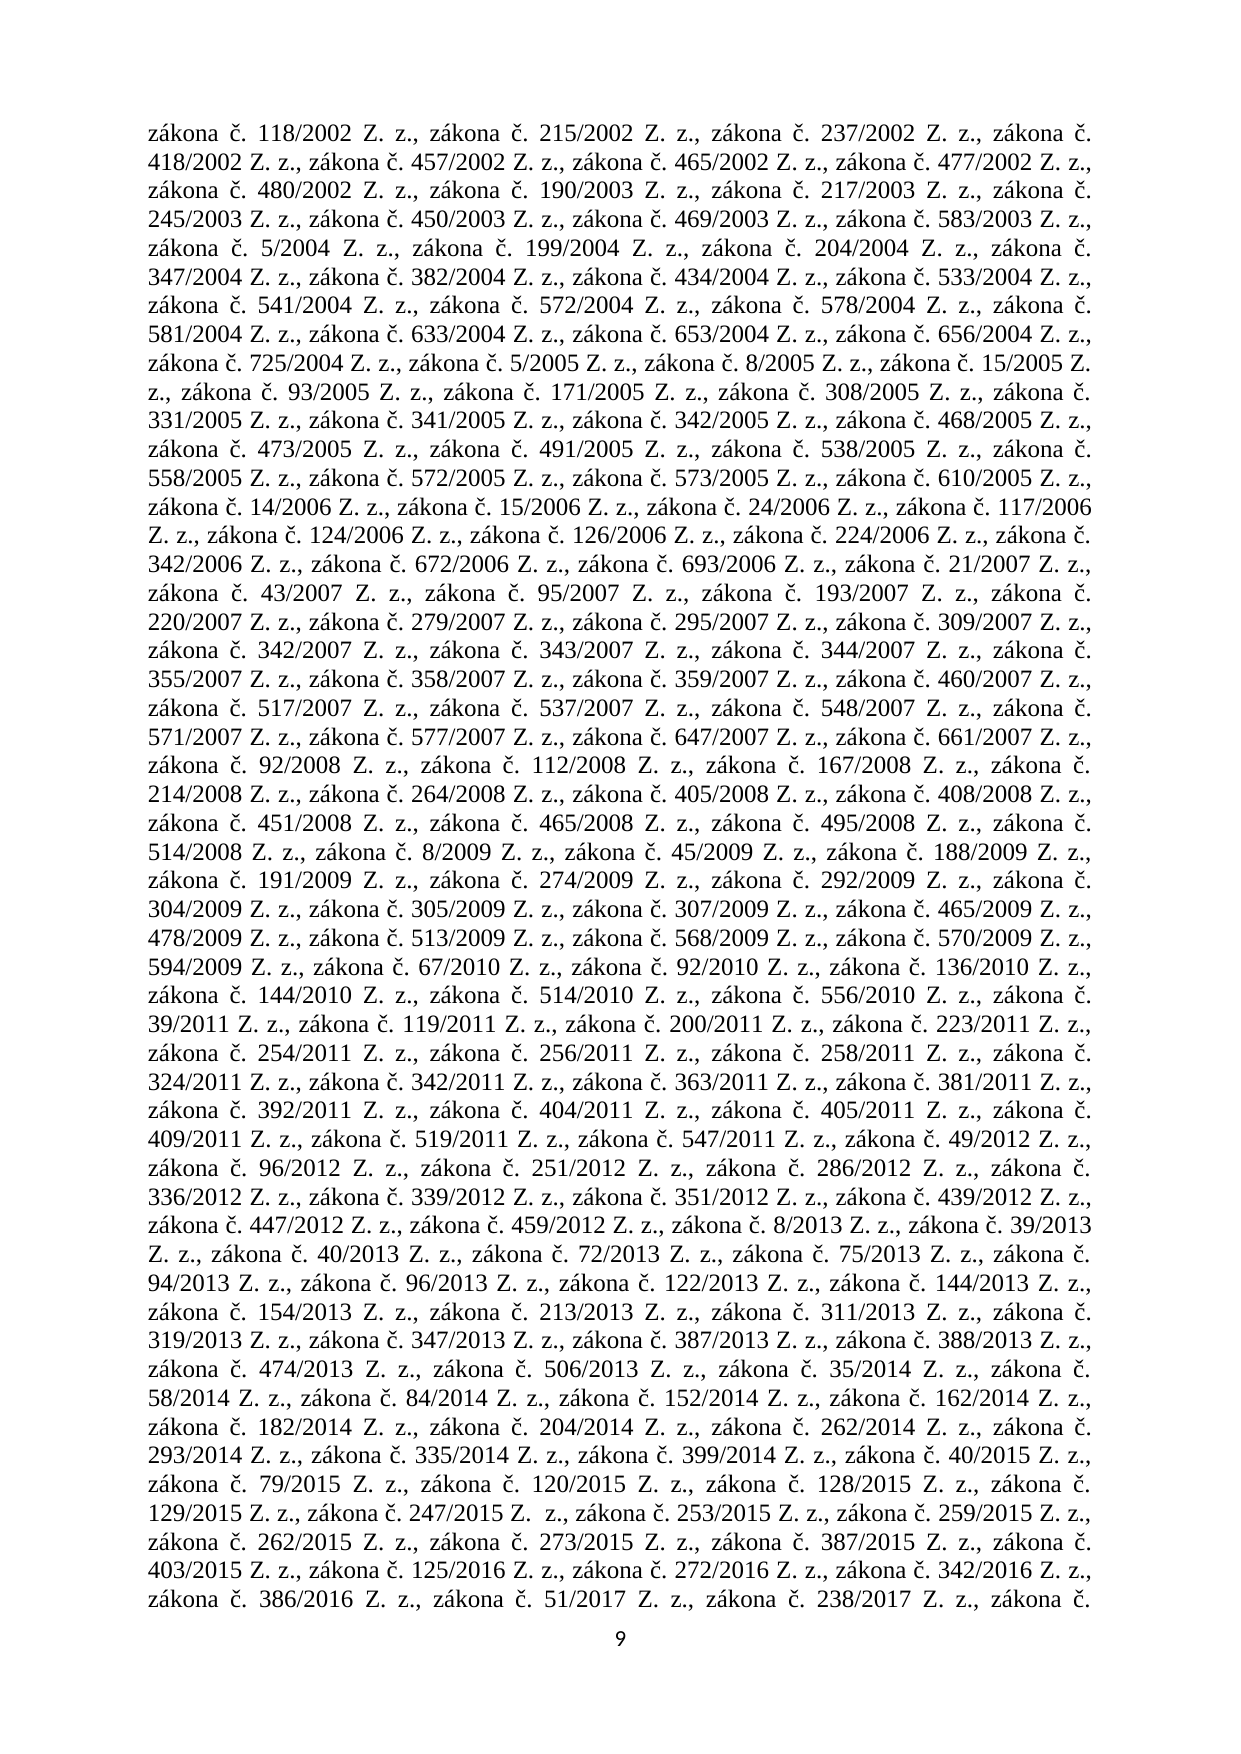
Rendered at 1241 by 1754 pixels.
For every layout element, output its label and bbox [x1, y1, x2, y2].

text [148, 118, 1093, 1613]
